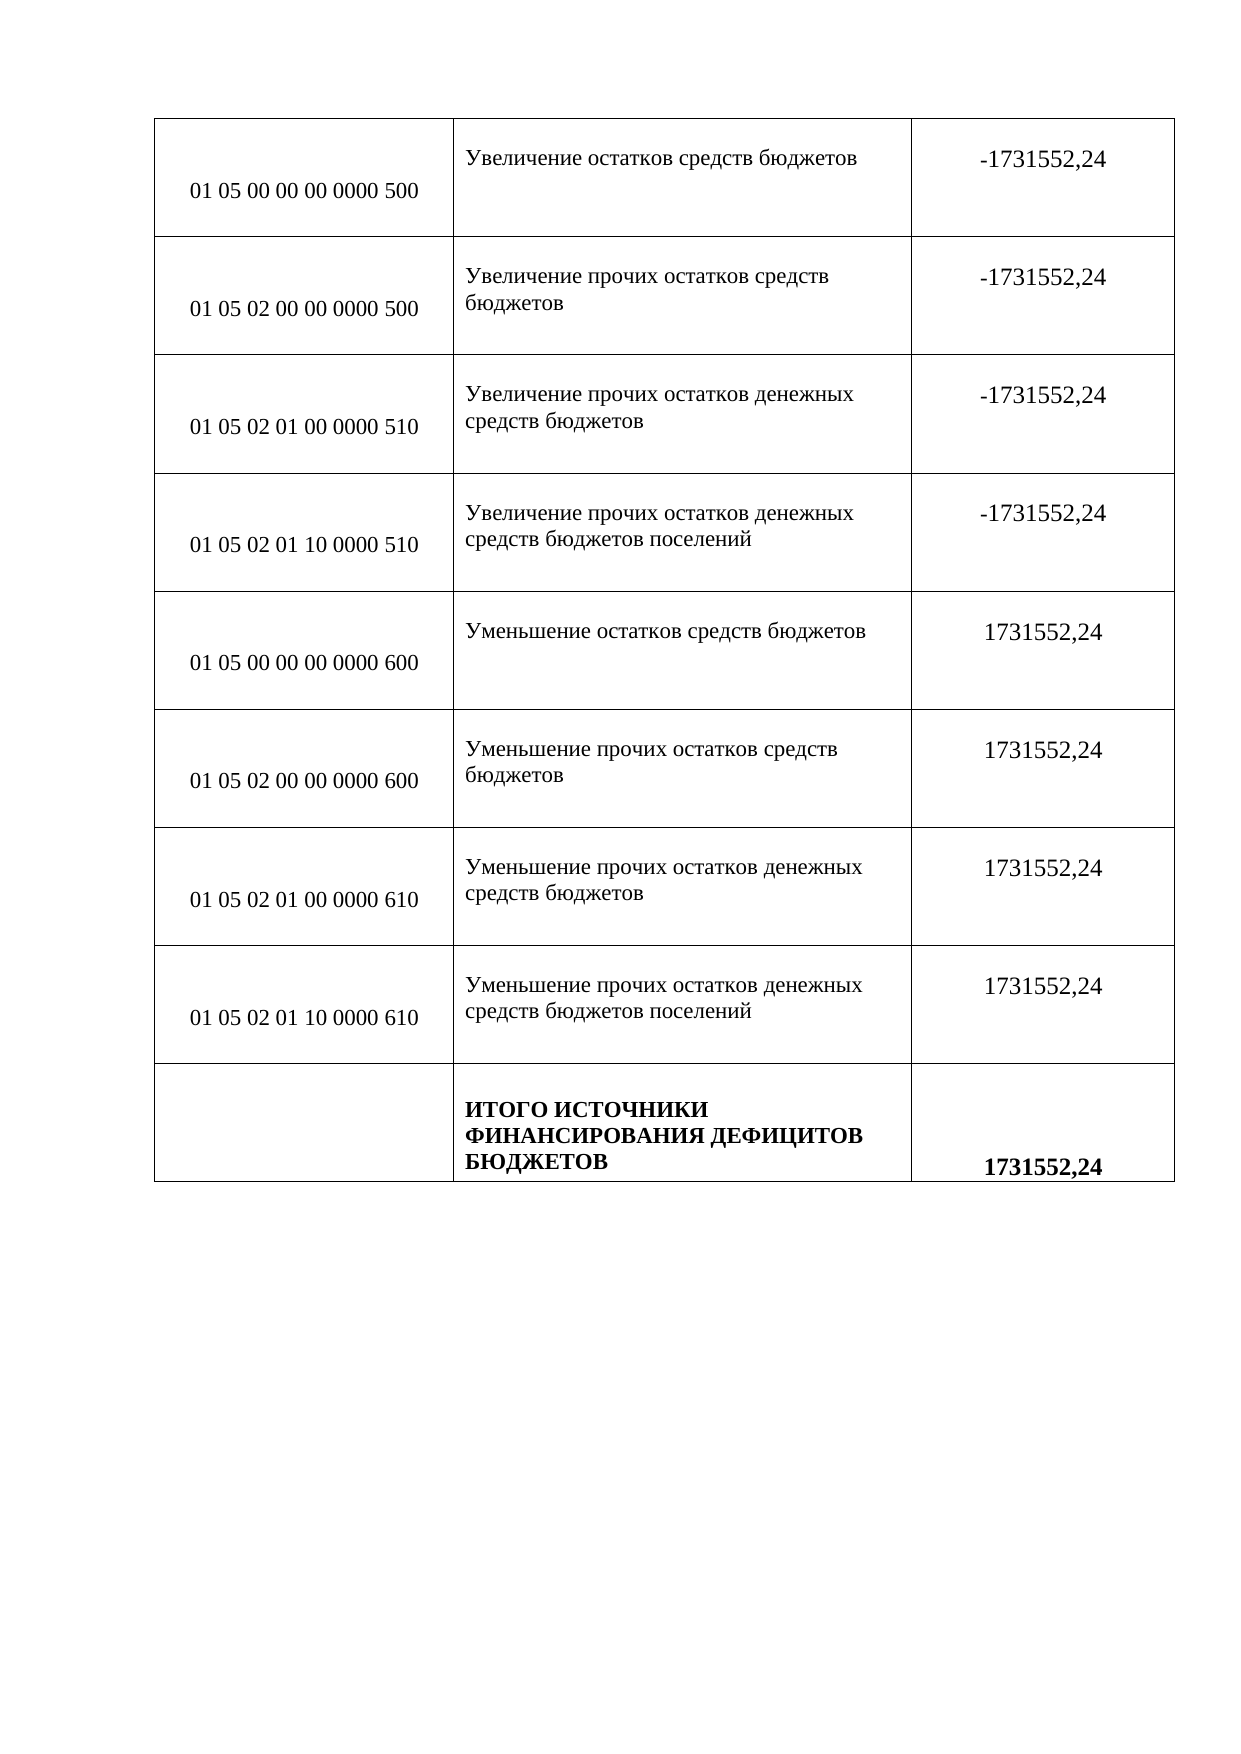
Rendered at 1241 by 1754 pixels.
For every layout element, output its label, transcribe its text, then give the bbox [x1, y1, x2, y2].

table_cell Увеличение прочих остатков денежных средств бюджетов поселений [454, 474, 911, 591]
table_cell 1731552,24 [912, 710, 1174, 827]
table_cell -1731552,24 [912, 355, 1174, 472]
table_cell 01 05 02 01 10 0000 610 [155, 946, 453, 1063]
table_cell 1731552,24 [912, 828, 1174, 945]
table_cell -1731552,24 [912, 119, 1174, 236]
table_cell 01 05 02 00 00 0000 600 [155, 710, 453, 827]
table_cell 1731552,24 [912, 1064, 1174, 1181]
table_cell Уменьшение прочих остатков средств бюджетов [454, 710, 911, 827]
table_cell 01 05 02 01 00 0000 610 [155, 828, 453, 945]
table_cell 01 05 00 00 00 0000 600 [155, 592, 453, 709]
table_cell Увеличение остатков средств бюджетов [454, 119, 911, 236]
table_cell ИТОГО ИСТОЧНИКИ ФИНАНСИРОВАНИЯ ДЕФИЦИТОВ БЮДЖЕТОВ [454, 1064, 911, 1181]
table_cell 01 05 00 00 00 0000 500 [155, 119, 453, 236]
table_cell Уменьшение прочих остатков денежных средств бюджетов поселений [454, 946, 911, 1063]
table_cell [155, 1064, 453, 1181]
table_cell 1731552,24 [912, 592, 1174, 709]
table_cell Уменьшение остатков средств бюджетов [454, 592, 911, 709]
table_cell 01 05 02 01 10 0000 510 [155, 474, 453, 591]
table_cell Увеличение прочих остатков средств бюджетов [454, 237, 911, 354]
table_cell -1731552,24 [912, 237, 1174, 354]
table_cell 01 05 02 01 00 0000 510 [155, 355, 453, 472]
table_cell 01 05 02 00 00 0000 500 [155, 237, 453, 354]
table_cell -1731552,24 [912, 474, 1174, 591]
table_cell Увеличение прочих остатков денежных средств бюджетов [454, 355, 911, 472]
table_cell Уменьшение прочих остатков денежных средств бюджетов [454, 828, 911, 945]
table_cell 1731552,24 [912, 946, 1174, 1063]
